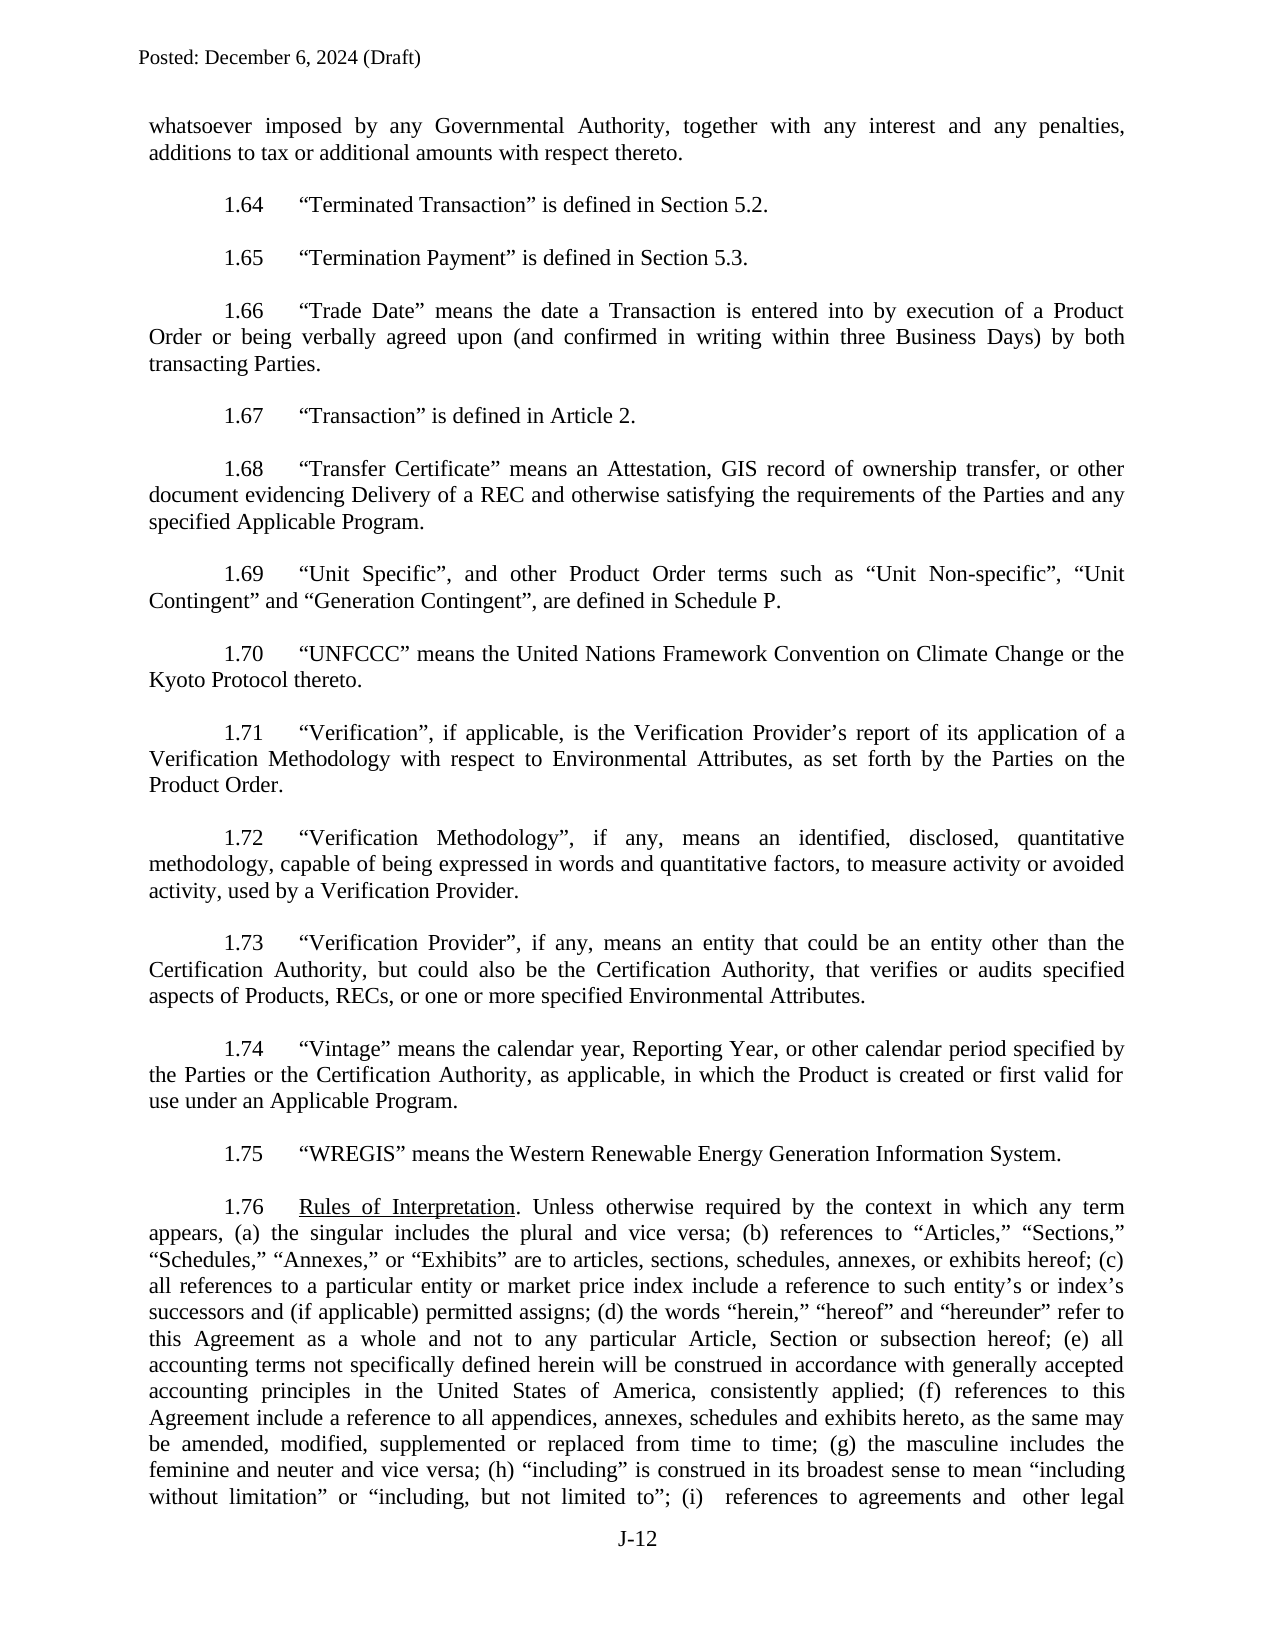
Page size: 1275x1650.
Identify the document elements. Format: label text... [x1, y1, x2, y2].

list “WREGIS” means the Western Renewable Energy Generation Information System. [223, 1140, 1137, 1167]
list “Transfer Certificate” means an Attestation, GIS record of ownership transfer, or other document evidencing Delivery of a REC and otherwise satisfying the requirements of the Parties and any specified Applicable Program. [148, 455, 1125, 534]
list “Vintage” means the calendar year, Reporting Year, or other calendar period specified by the Parties or the Certification Authority, as applicable, in which the Product is created or first valid for use under an Applicable Program. [148, 1035, 1124, 1114]
list “Transaction” is defined in Article 2. [223, 402, 1137, 429]
list “Verification Provider”, if any, means an entity that could be an entity other than the Certification Authority, but could also be the Certification Authority, that verifies or audits specified aspects of Products, RECs, or one or more specified Environmental Attributes. [148, 929, 1125, 1008]
list “Termination Payment” is defined in Section 5.3. [223, 244, 1137, 271]
list “Verification Methodology”, if any, means an identified, disclosed, quantitative methodology, capable of being expressed in words and quantitative factors, to measure activity or avoided activity, used by a Verification Provider. [148, 824, 1124, 903]
list “Terminated Transaction” is defined in Section 5.2. [223, 192, 1137, 218]
list “UNFCCC” means the United Nations Framework Convention on Climate Change or the Kyoto Protocol thereto. [148, 639, 1125, 692]
list “Trade Date” means the date a Transaction is entered into by execution of a Product Order or being verbally agreed upon (and confirmed in writing within three Business Days) by both transacting Parties. [148, 297, 1125, 376]
list “Verification”, if applicable, is the Verification Provider’s report of its application of a Verification Methodology with respect to Environmental Attributes, as set forth by the Parties on the Product Order. [148, 719, 1125, 798]
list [148, 112, 1125, 165]
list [148, 1193, 1125, 1509]
list “Unit Specific”, and other Product Order terms such as “Unit Non-specific”, “Unit Contingent” and “Generation Contingent”, are defined in Schedule P. [148, 561, 1125, 613]
